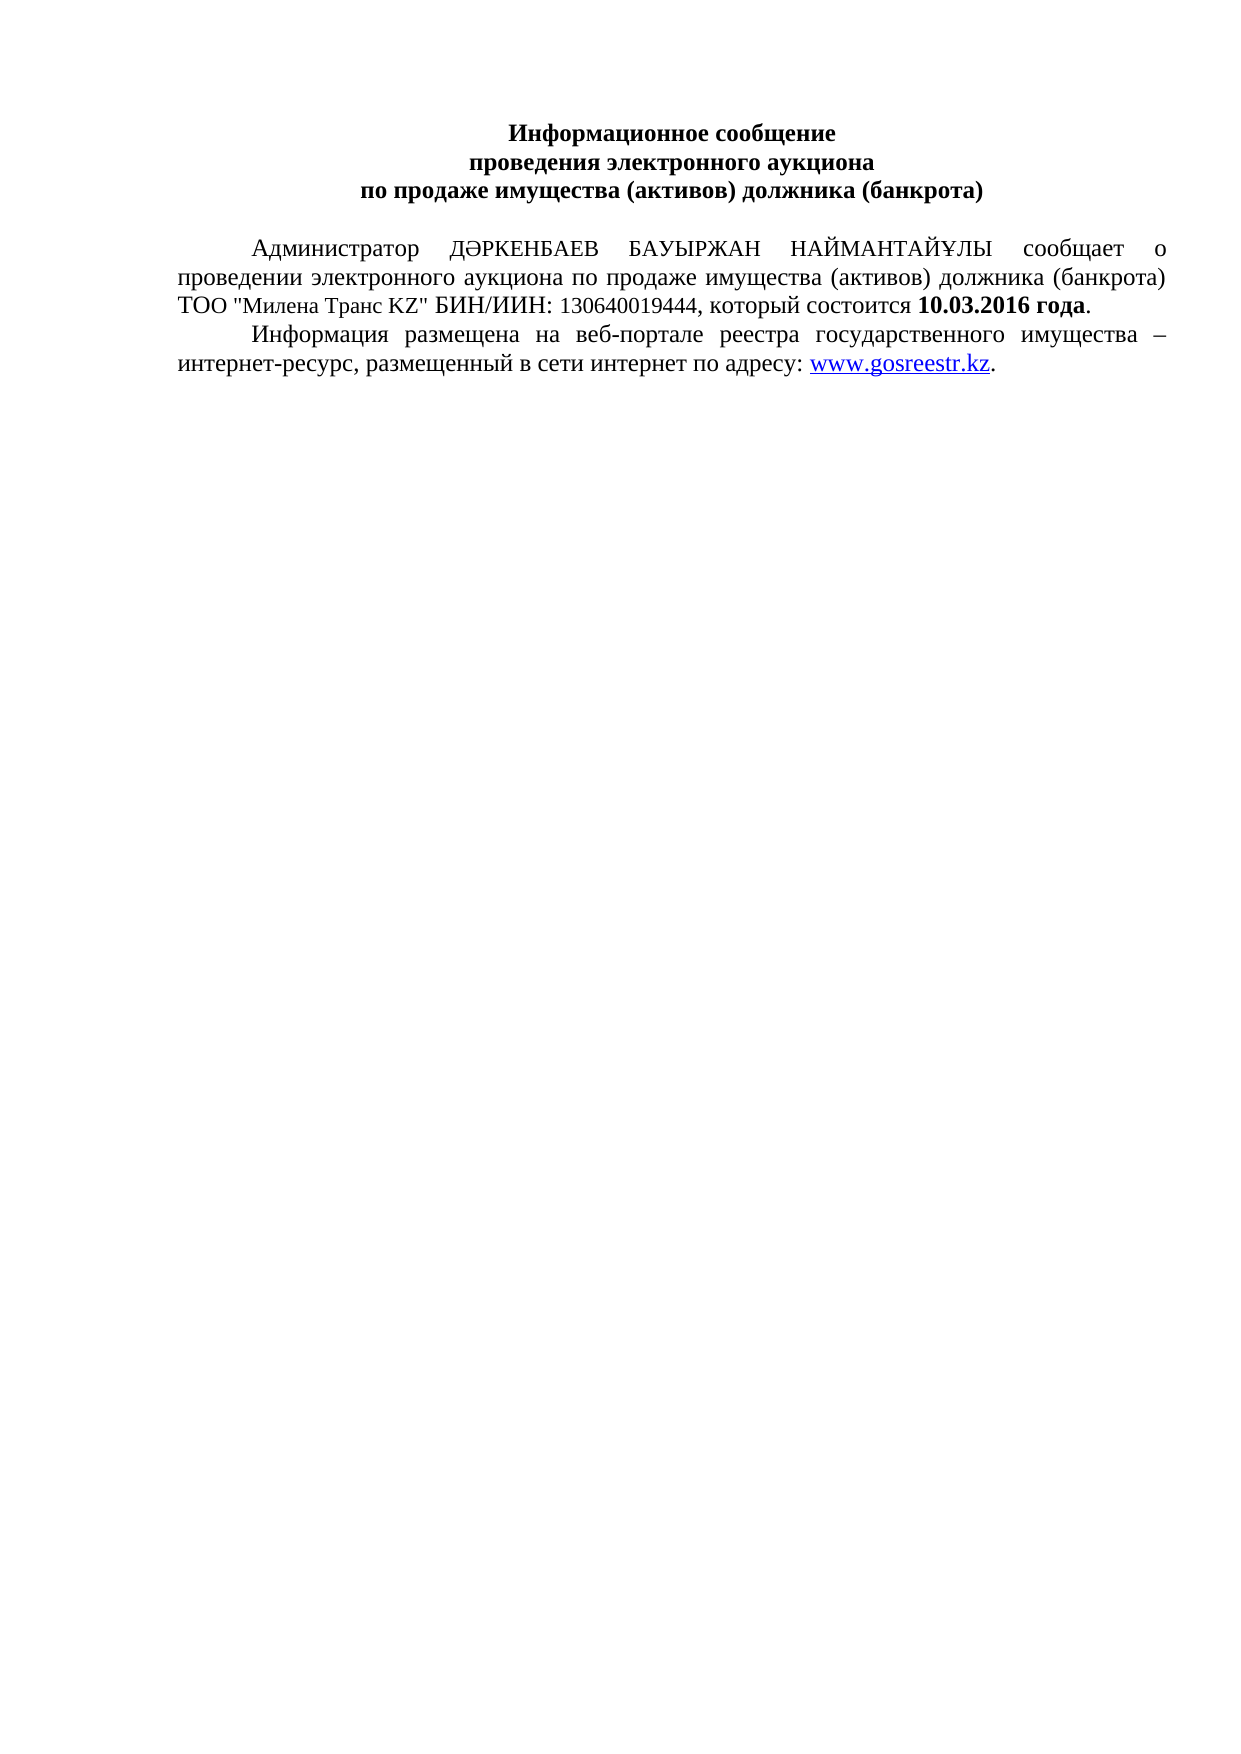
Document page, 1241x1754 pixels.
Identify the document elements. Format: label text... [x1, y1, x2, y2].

text Администратор ДӘРКЕНБАЕВ БАУЫРЖАН НАЙМАНТАЙҰЛЫ сообщает о проведении электронного аукциона по продаже имущества (активов) должника (банкрота) ТОО "Милена Транс KZ" БИН/ИИН: 130640019444, который состоится 10.03.2016 года. [177, 233, 1167, 319]
text проведения электронного аукциона [177, 147, 1167, 176]
text по продаже имущества (активов) должника (банкрота) [177, 176, 1167, 204]
text Информация размещена на веб-портале реестра государственного имущества – интернет-ресурс, размещенный в сети интернет по адресу: www.gosreestr.kz. [177, 319, 1167, 377]
text Информационное сообщение [177, 118, 1167, 147]
